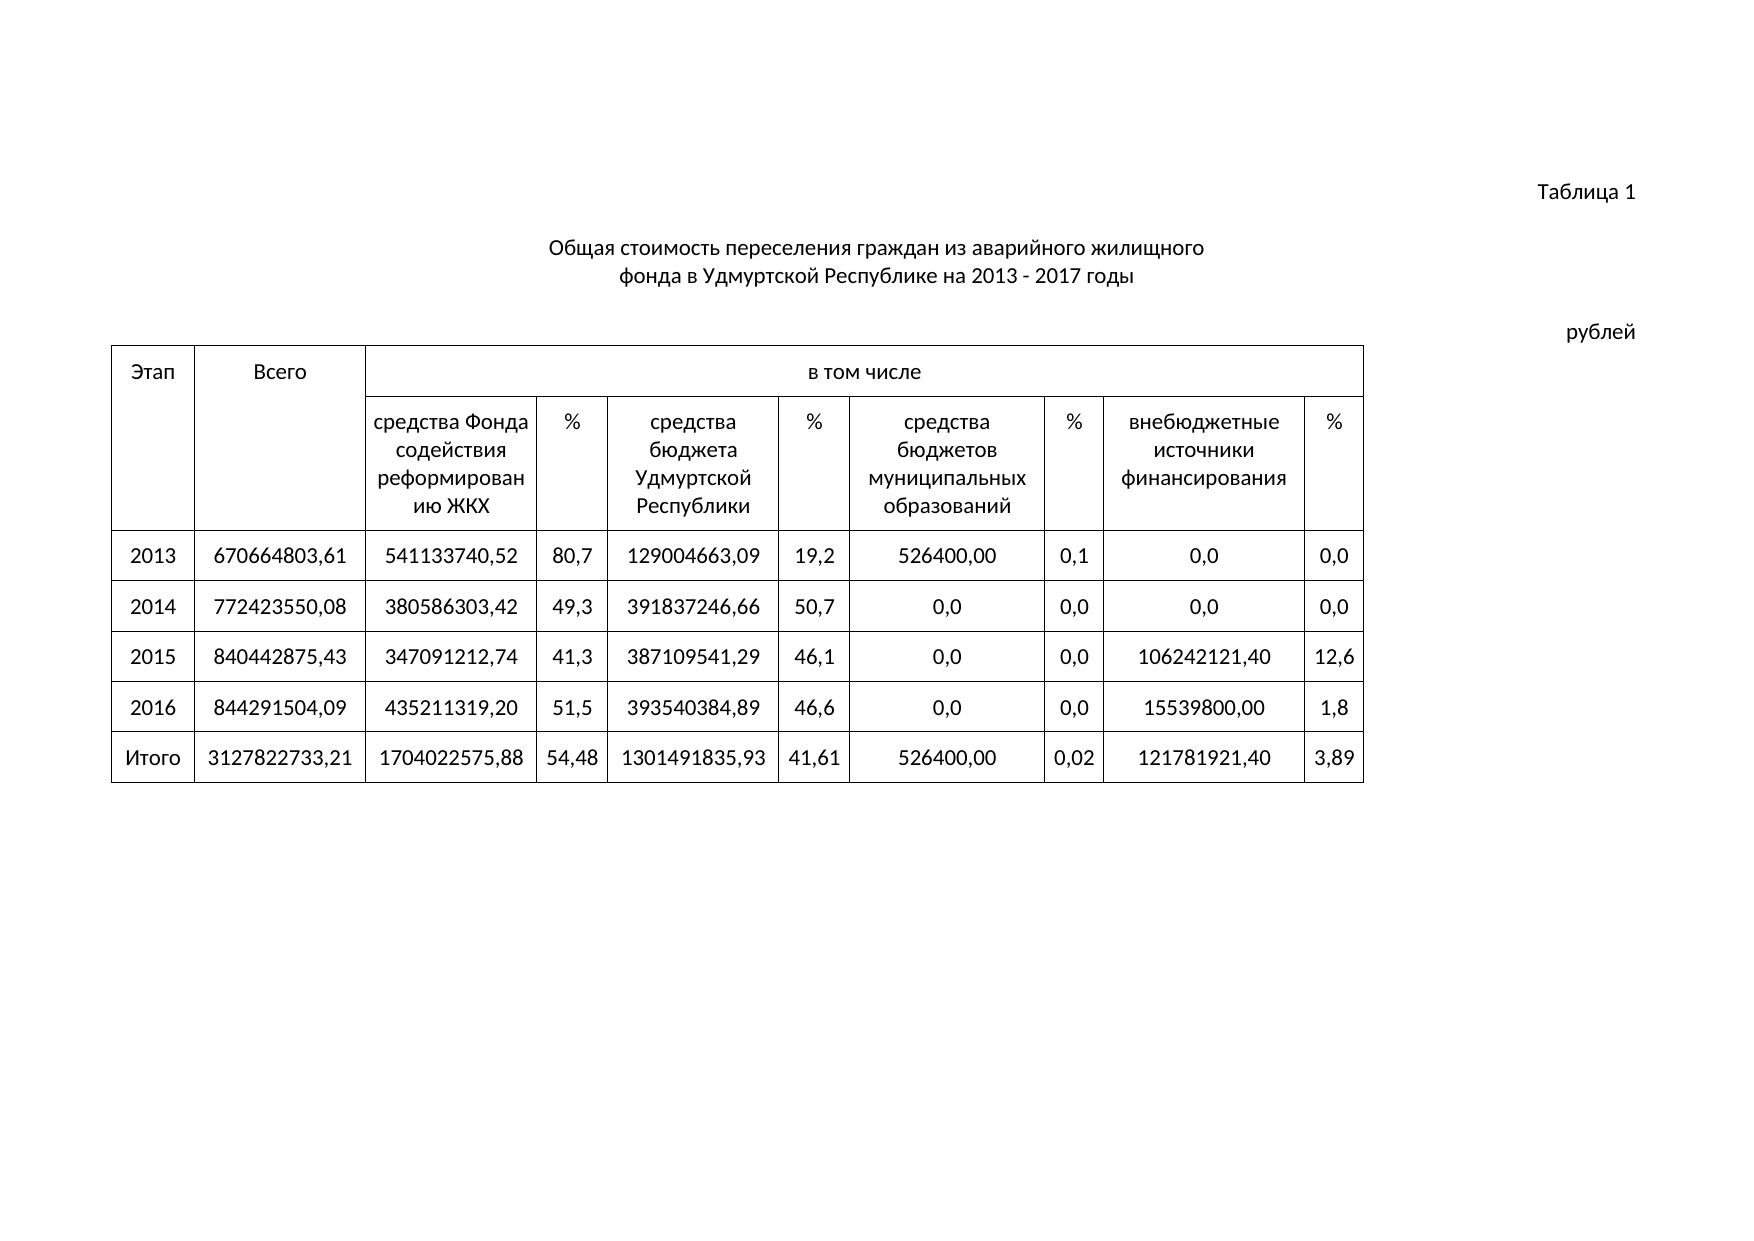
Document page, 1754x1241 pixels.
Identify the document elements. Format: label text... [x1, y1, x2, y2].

table_cell 0,0 [850, 632, 1044, 681]
text Таблица 1 [118, 177, 1636, 205]
table_cell 15539800,00 [1104, 682, 1304, 731]
table_cell 49,3 [537, 581, 607, 631]
table_cell 0,0 [850, 682, 1044, 731]
table_cell 0,02 [1045, 732, 1103, 782]
table_cell 0,0 [1045, 632, 1103, 681]
table_cell 1704022575,88 [366, 732, 536, 782]
table_cell 840442875,43 [195, 632, 365, 681]
table_cell 0,0 [1045, 581, 1103, 631]
table_cell 0,0 [1104, 581, 1304, 631]
table_cell % [537, 397, 607, 530]
table_cell 80,7 [537, 531, 607, 580]
table_cell 391837246,66 [608, 581, 778, 631]
table_cell 121781921,40 [1104, 732, 1304, 782]
table_cell 12,6 [1305, 632, 1363, 681]
table_cell 0,0 [850, 581, 1044, 631]
table_cell % [1305, 397, 1363, 530]
text Общая стоимость переселения граждан из аварийного жилищного [118, 233, 1636, 261]
table_cell 347091212,74 [366, 632, 536, 681]
table_header в том числе [366, 346, 1363, 396]
table_cell 54,48 [537, 732, 607, 782]
table_cell 380586303,42 [366, 581, 536, 631]
table_header Всего [195, 346, 365, 530]
table_header Этап [112, 346, 194, 530]
table_cell 0,0 [1305, 581, 1363, 631]
table_cell 51,5 [537, 682, 607, 731]
table_cell 387109541,29 [608, 632, 778, 681]
table_cell 19,2 [779, 531, 849, 580]
table_cell 3127822733,21 [195, 732, 365, 782]
table_cell 129004663,09 [608, 531, 778, 580]
table_cell 2013 [112, 531, 194, 580]
table_cell 0,1 [1045, 531, 1103, 580]
table_cell 0,0 [1045, 682, 1103, 731]
table_cell 772423550,08 [195, 581, 365, 631]
table_cell 435211319,20 [366, 682, 536, 731]
table_cell средства бюджетов муниципальных образований [850, 397, 1044, 530]
table_cell 0,0 [1104, 531, 1304, 580]
table_cell внебюджетные источники финансирования [1104, 397, 1304, 530]
table_cell 46,1 [779, 632, 849, 681]
table_cell 526400,00 [850, 732, 1044, 782]
table_cell 1,8 [1305, 682, 1363, 731]
table_cell 393540384,89 [608, 682, 778, 731]
table_cell 50,7 [779, 581, 849, 631]
table_cell 41,3 [537, 632, 607, 681]
table_cell средства бюджета Удмуртской Республики [608, 397, 778, 530]
text рублей [118, 317, 1636, 345]
table_cell 3,89 [1305, 732, 1363, 782]
table_cell 2014 [112, 581, 194, 631]
table_cell 106242121,40 [1104, 632, 1304, 681]
table_cell 41,61 [779, 732, 849, 782]
table_cell 670664803,61 [195, 531, 365, 580]
table_cell 844291504,09 [195, 682, 365, 731]
table_cell Итого [112, 732, 194, 782]
table_cell 1301491835,93 [608, 732, 778, 782]
table_cell 2016 [112, 682, 194, 731]
table_cell 526400,00 [850, 531, 1044, 580]
table_cell % [779, 397, 849, 530]
table_cell 2015 [112, 632, 194, 681]
text фонда в Удмуртской Республике на 2013 - 2017 годы [118, 261, 1636, 289]
table_cell % [1045, 397, 1103, 530]
table_cell средства Фонда содействия реформированию ЖКХ [366, 397, 536, 530]
table_cell 0,0 [1305, 531, 1363, 580]
table_cell 46,6 [779, 682, 849, 731]
table_cell 541133740,52 [366, 531, 536, 580]
